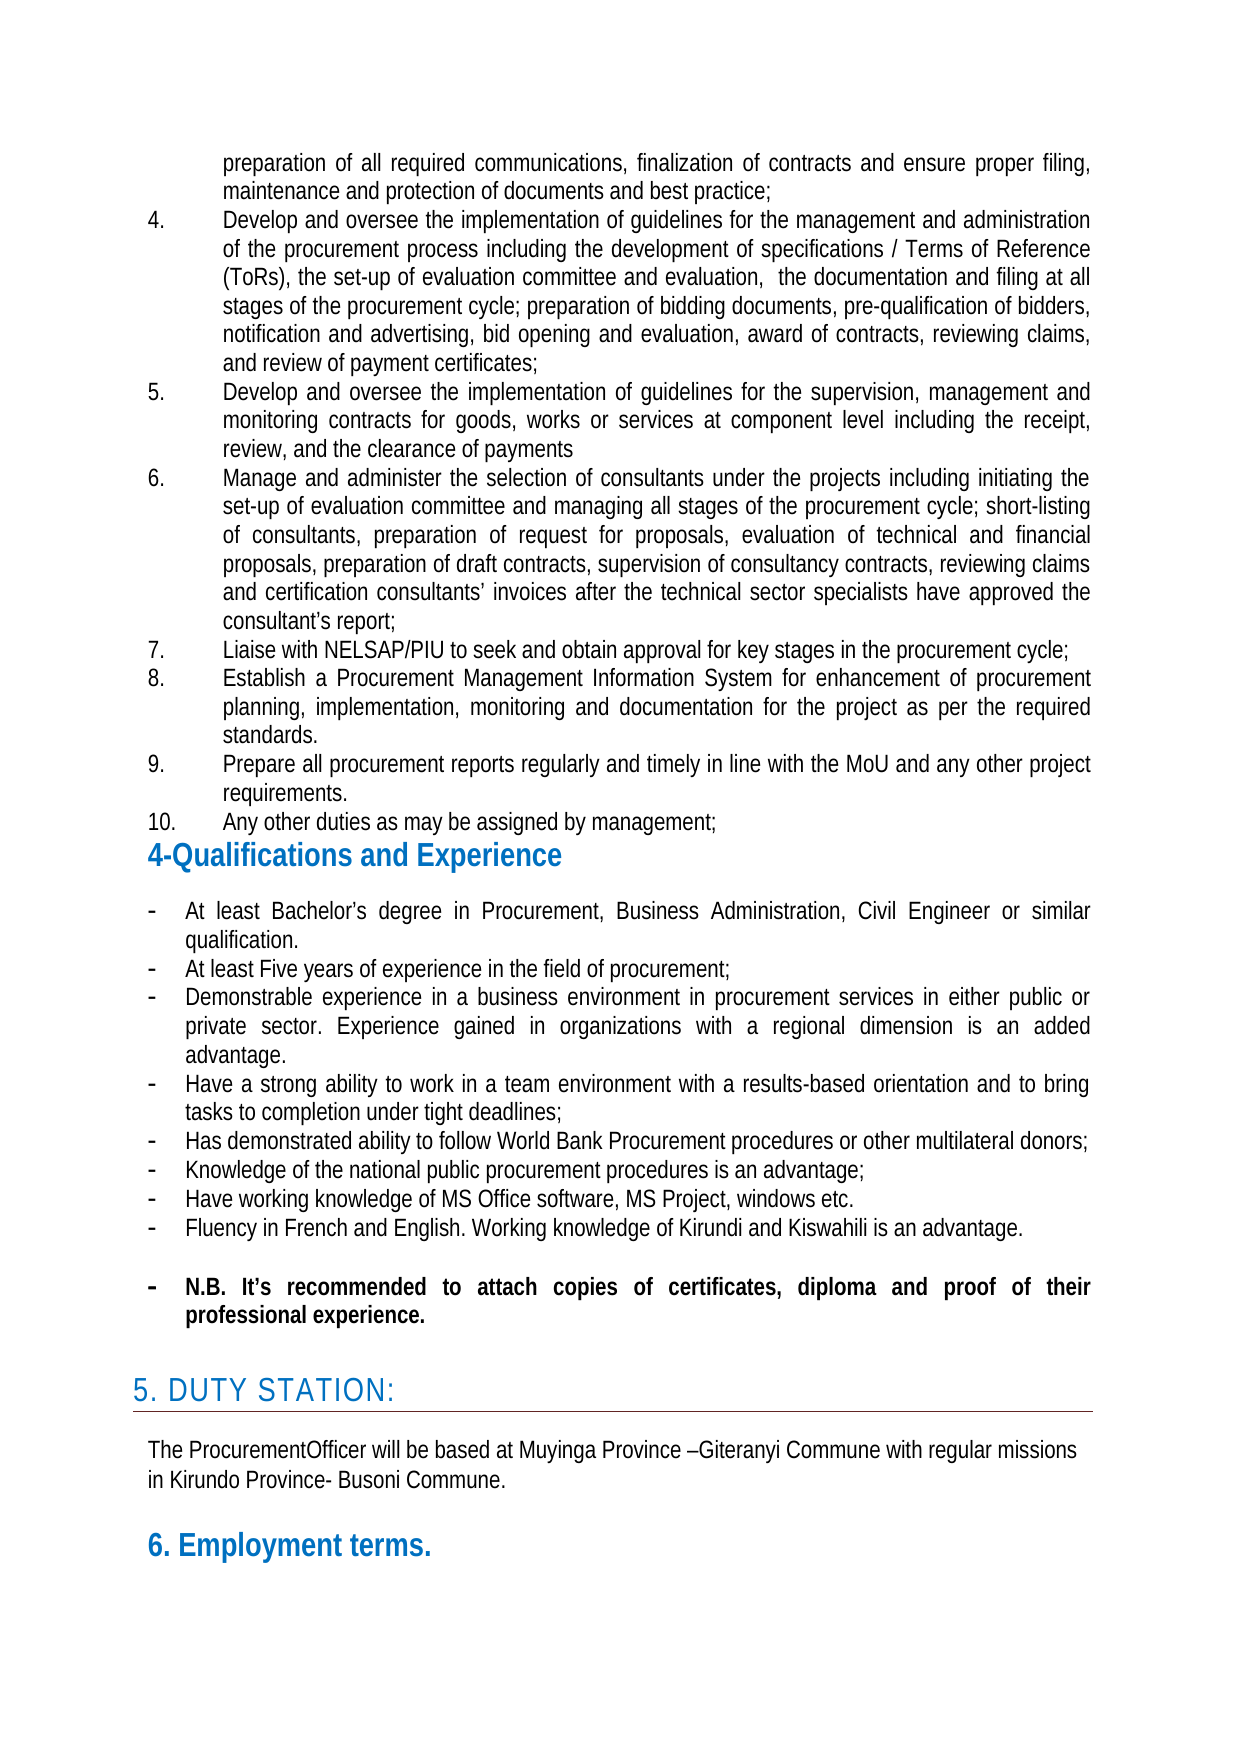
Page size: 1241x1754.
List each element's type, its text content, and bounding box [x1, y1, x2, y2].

list Knowledge of the national public procurement procedures is an advantage; [148, 1155, 1093, 1184]
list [148, 148, 1093, 205]
list Has demonstrated ability to follow World Bank Procurement procedures or other multilateral donors; [148, 1126, 1093, 1155]
list Develop and oversee the implementation of guidelines for the supervision, management and monitoring contracts for goods, works or services at component level including the receipt, review, and the clearance of payments [148, 377, 1093, 463]
list Establish a Procurement Management Information System for enhancement of procurement planning, implementation, monitoring and documentation for the project as per the required standards. [148, 663, 1093, 749]
list Have a strong ability to work in a team environment with a results-based orientation and to bring tasks to completion under tight deadlines; [148, 1068, 1093, 1126]
list Liaise with NELSAP/PIU to seek and obtain approval for key stages in the procurement cycle; [148, 634, 1093, 663]
text 6. Employment terms. [148, 1525, 1093, 1563]
list N.B. It’s recommended to attach copies of certificates, diploma and proof of their professional experience. [148, 1271, 1093, 1329]
subtitle 5. Duty Station: [133, 1371, 1093, 1411]
text The ProcurementOfficer will be based at Muyinga Province –Giteranyi Commune with regular missions in Kirundo Province- Busoni Commune. [148, 1435, 1093, 1493]
list At least Bachelor’s degree in Procurement, Business Administration, Civil Engineer or similar qualification. [148, 896, 1093, 953]
list Have working knowledge of MS Office software, MS Project, windows etc. [148, 1184, 1093, 1213]
list At least Five years of experience in the field of procurement; [148, 953, 1093, 982]
list Demonstrable experience in a business environment in procurement services in either public or private sector. Experience gained in organizations with a regional dimension is an added advantage. [148, 982, 1093, 1068]
text 4-Qualifications and Experience [148, 835, 1093, 873]
list Develop and oversee the implementation of guidelines for the management and administration of the procurement process including the development of specifications / Terms of Reference (ToRs), the set-up of evaluation committee and evaluation, the documentation and filing at all stages of the procurement cycle; preparation of bidding documents, pre-qualification of bidders, notification and advertising, bid opening and evaluation, award of contracts, reviewing claims, and review of payment certificates; [148, 205, 1093, 377]
list Manage and administer the selection of consultants under the projects including initiating the set-up of evaluation committee and managing all stages of the procurement cycle; short-listing of consultants, preparation of request for proposals, evaluation of technical and financial proposals, preparation of draft contracts, supervision of consultancy contracts, reviewing claims and certification consultants’ invoices after the technical sector specialists have approved the consultant’s report; [148, 463, 1093, 634]
list Prepare all procurement reports regularly and timely in line with the MoU and any other project requirements. [148, 749, 1093, 806]
list Fluency in French and English. Working knowledge of Kirundi and Kiswahili is an advantage. [148, 1213, 1093, 1241]
list Any other duties as may be assigned by management; [148, 806, 1093, 835]
